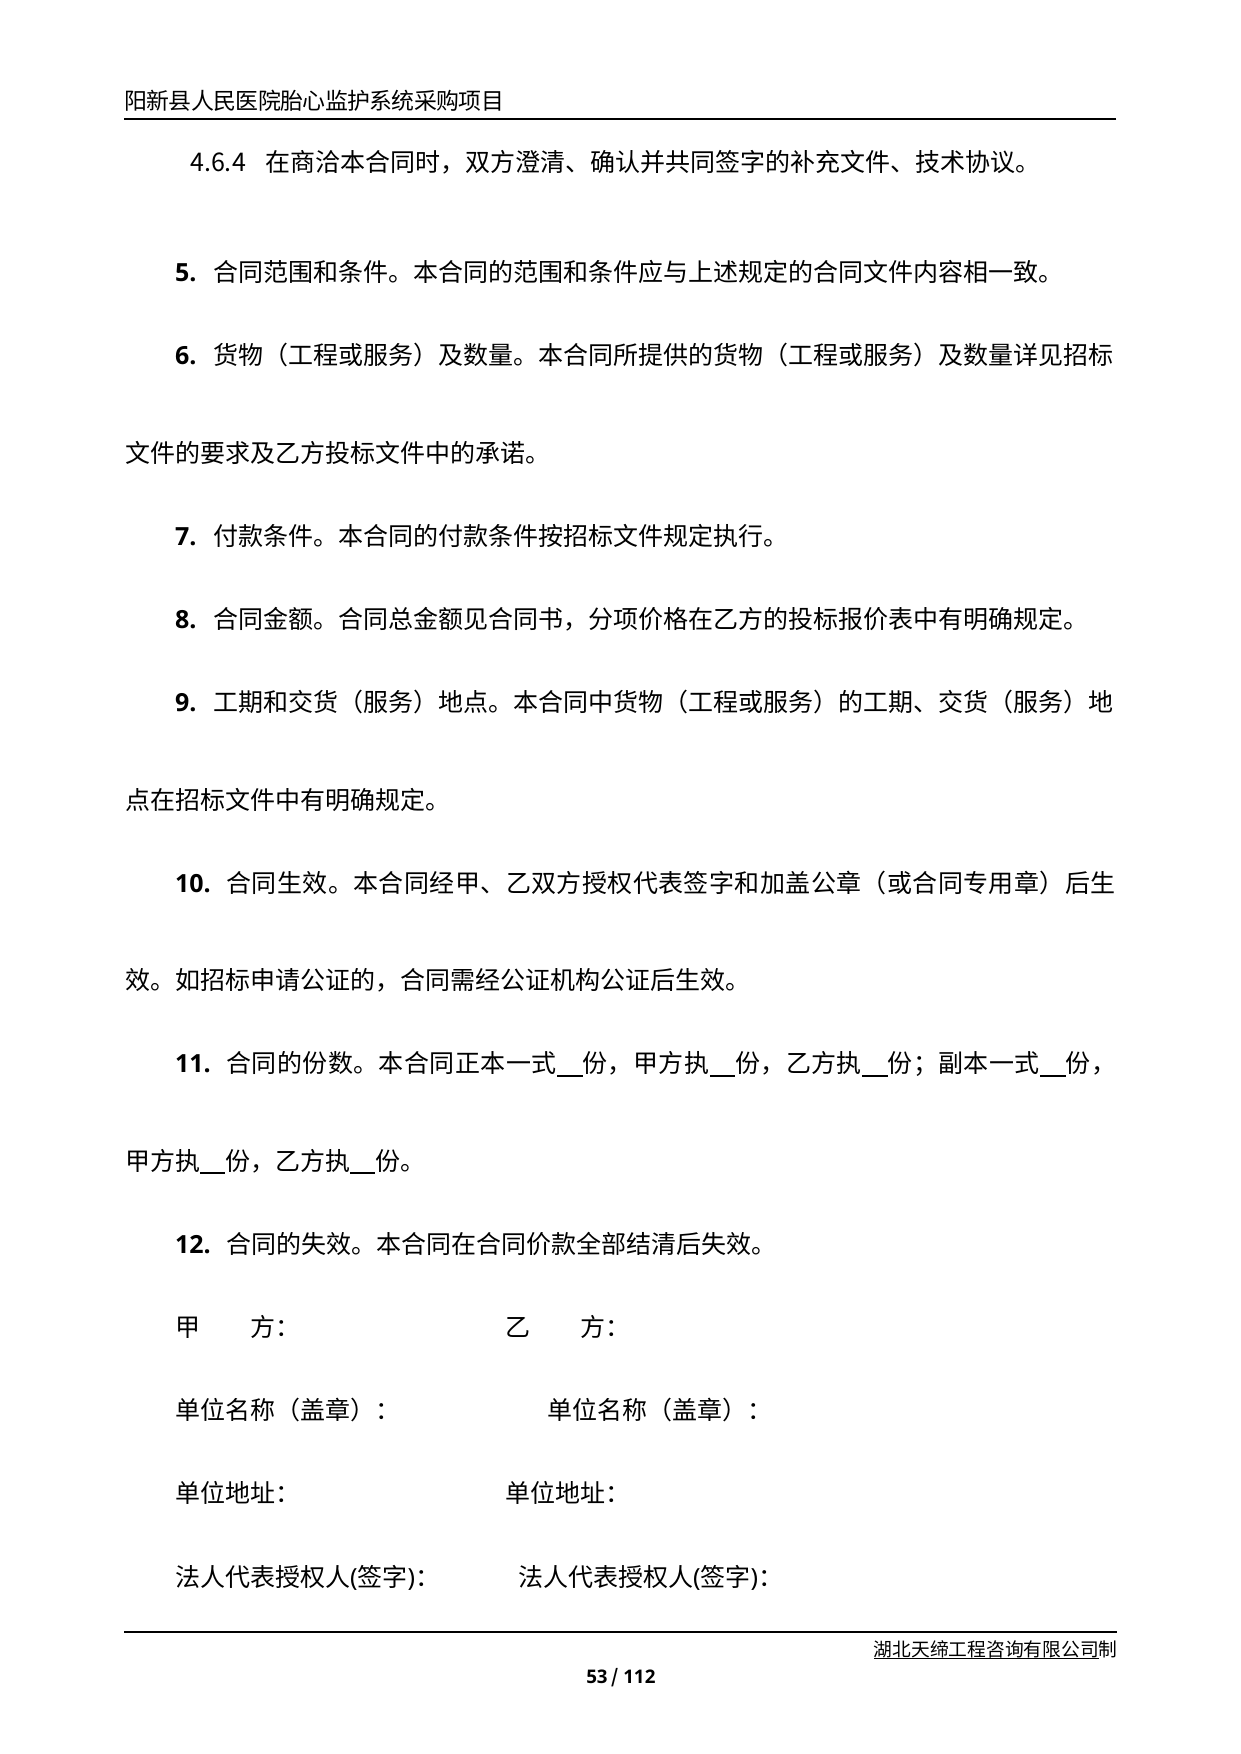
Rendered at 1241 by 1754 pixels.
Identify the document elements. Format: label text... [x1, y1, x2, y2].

list 工期和交货（服务）地点。本合同中货物（工程或服务）的工期、交货（服务）地点在招标文件中有明确规定。 [125, 668, 1116, 831]
text 单位地址： 单位地址： [124, 1459, 1116, 1524]
text 甲 方： 乙 方： [124, 1293, 1116, 1358]
list 合同金额。合同总金额见合同书，分项价格在乙方的投标报价表中有明确规定。 [125, 585, 1116, 650]
list 货物（工程或服务）及数量。本合同所提供的货物（工程或服务）及数量详见招标文件的要求及乙方投标文件中的承诺。 [125, 321, 1116, 484]
list 合同生效。本合同经甲、乙双方授权代表签字和加盖公章（或合同专用章）后生效。如招标申请公证的，合同需经公证机构公证后生效。 [125, 849, 1116, 1011]
text 单位名称（盖章）： 单位名称（盖章）： [124, 1376, 1116, 1441]
list 合同的失效。本合同在合同价款全部结清后失效。 [125, 1210, 1116, 1275]
list 合同的份数。本合同正本一式 份，甲方执 份，乙方执 份；副本一式 份，甲方执 份，乙方执 份。 [125, 1029, 1116, 1192]
text 法人代表授权人(签字)： 法人代表授权人(签字)： [124, 1543, 1116, 1608]
list 付款条件。本合同的付款条件按招标文件规定执行。 [125, 502, 1116, 567]
list 合同范围和条件。本合同的范围和条件应与上述规定的合同文件内容相一致。 [125, 238, 1116, 303]
list 在商洽本合同时，双方澄清、确认并共同签字的补充文件、技术协议。 [190, 128, 1116, 193]
